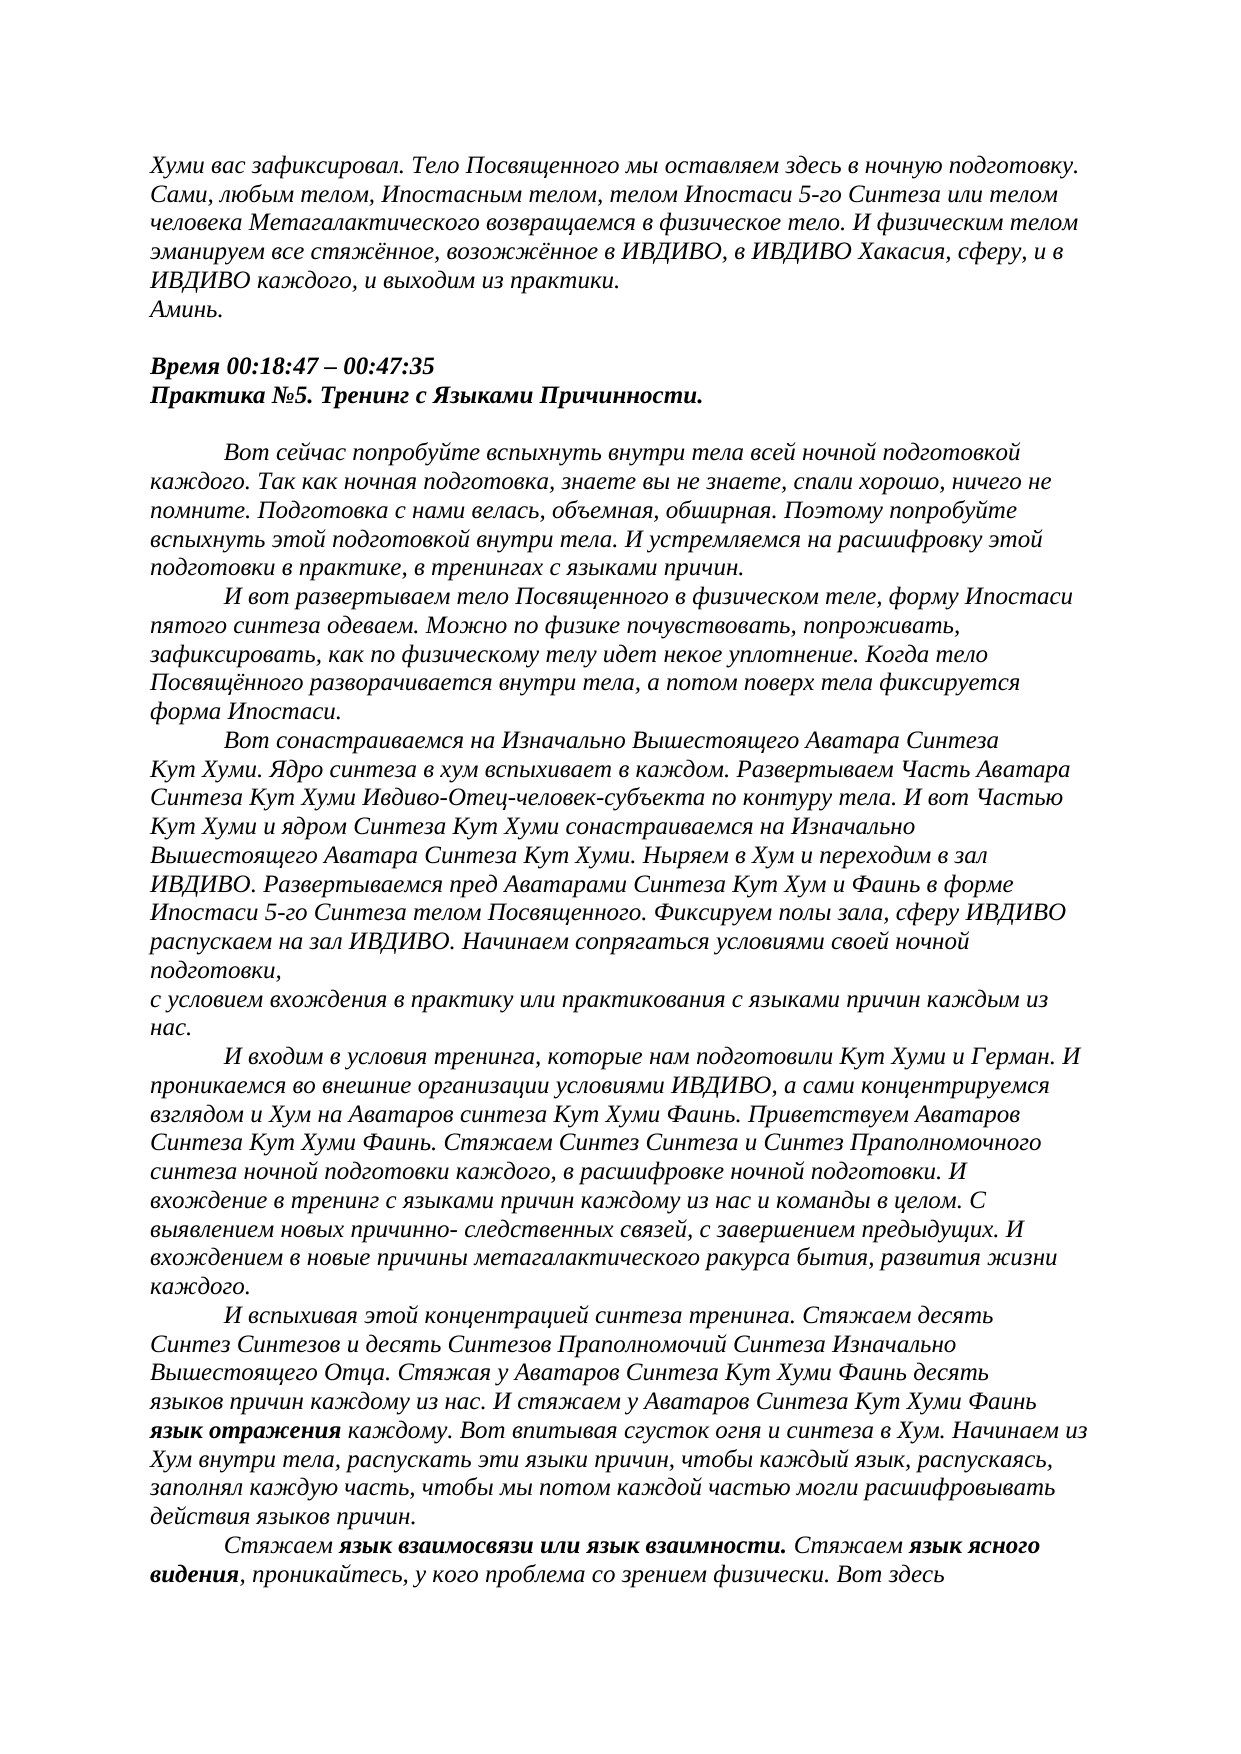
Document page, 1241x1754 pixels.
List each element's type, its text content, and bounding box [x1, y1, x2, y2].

text Вот сейчас попробуйте вспыхнуть внутри тела всей ночной подготовкой [150, 437, 1090, 466]
text языков причин каждому из нас. И стяжаем у Аватаров Синтеза Кут Хуми Фаинь язык отражения каждому. Вот впитывая сгусток огня и синтеза в Хум. Начинаем из Хум внутри тела, распускать эти языки причин, чтобы каждый язык, распускаясь, заполнял каждую часть, чтобы мы потом каждой частью могли расшифровывать действия языков причин. [150, 1386, 1090, 1530]
text каждого. Так как ночная подготовка, знаете вы не знаете, спали хорошо, ничего не помните. Подготовка с нами велась, объемная, обширная. Поэтому попробуйте вспыхнуть этой подготовкой внутри тела. И устремляемся на расшифровку этой подготовки в практике, в тренингах с языками причин. [150, 466, 1090, 581]
text Время 00:18:47 – 00:47:35 [150, 351, 1090, 380]
text Синтез Синтезов и десять Синтезов Праполномочий Синтеза Изначально Вышестоящего Отца. Стяжая у Аватаров Синтеза Кут Хуми Фаинь десять [150, 1329, 1090, 1386]
text Кут Хуми. Ядро синтеза в хум вспыхивает в каждом. Развертываем Часть Аватара Синтеза Кут Хуми Ивдиво-Отец-человек-субъекта по контуру тела. И вот Частью Кут Хуми и ядром Синтеза Кут Хуми сонастраиваемся на Изначально Вышестоящего Аватара Синтеза Кут Хуми. Ныряем в Хум и переходим в зал ИВДИВО. Развертываемся пред Аватарами Синтеза Кут Хум и Фаинь в форме Ипостаси 5-го Синтеза телом Посвященного. Фиксируем полы зала, сферу ИВДИВО распускаем на зал ИВДИВО. Начинаем сопрягаться условиями своей ночной подготовки, [150, 754, 1090, 984]
text И входим в условия тренинга, которые нам подготовили Кут Хуми и Герман. И проникаемся во внешние организации условиями ИВДИВО, а сами концентрируемся взглядом и Хум на Аватаров синтеза Кут Хуми Фаинь. Приветствуем Аватаров Синтеза Кут Хуми Фаинь. Стяжаем Синтез Синтеза и Синтез Праполномочного синтеза ночной подготовки каждого, в расшифровке ночной подготовки. И вхождение в тренинг с языками причин каждому из нас и команды в целом. С выявлением новых причинно- следственных связей, с завершением предыдущих. И вхождением в новые причины метагалактического ракурса бытия, развития жизни каждого. [150, 1041, 1090, 1300]
text И вспыхивая этой концентрацией синтеза тренинга. Стяжаем десять [150, 1300, 1090, 1329]
text Практика №5. Тренинг с Языками Причинности. [150, 380, 1090, 409]
text Стяжаем язык взаимосвязи или язык взаимности. Стяжаем язык ясного [150, 1530, 1090, 1559]
text видения, проникайтесь, у кого проблема со зрением физически. Вот здесь [150, 1559, 1090, 1587]
text И вот развертываем тело Посвященного в физическом теле, форму Ипостаси пятого синтеза одеваем. Можно по физике почувствовать, попроживать, зафиксировать, как по физическому телу идет некое уплотнение. Когда тело Посвящённого разворачивается внутри тела, а потом поверх тела фиксируется форма Ипостаси. [150, 581, 1090, 725]
text Аминь. [150, 294, 1090, 322]
text с условием вхождения в практику или практикования с языками причин каждым из нас. [150, 984, 1090, 1041]
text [150, 150, 1090, 294]
text Вот сонастраиваемся на Изначально Вышестоящего Аватара Синтеза [150, 725, 1090, 754]
